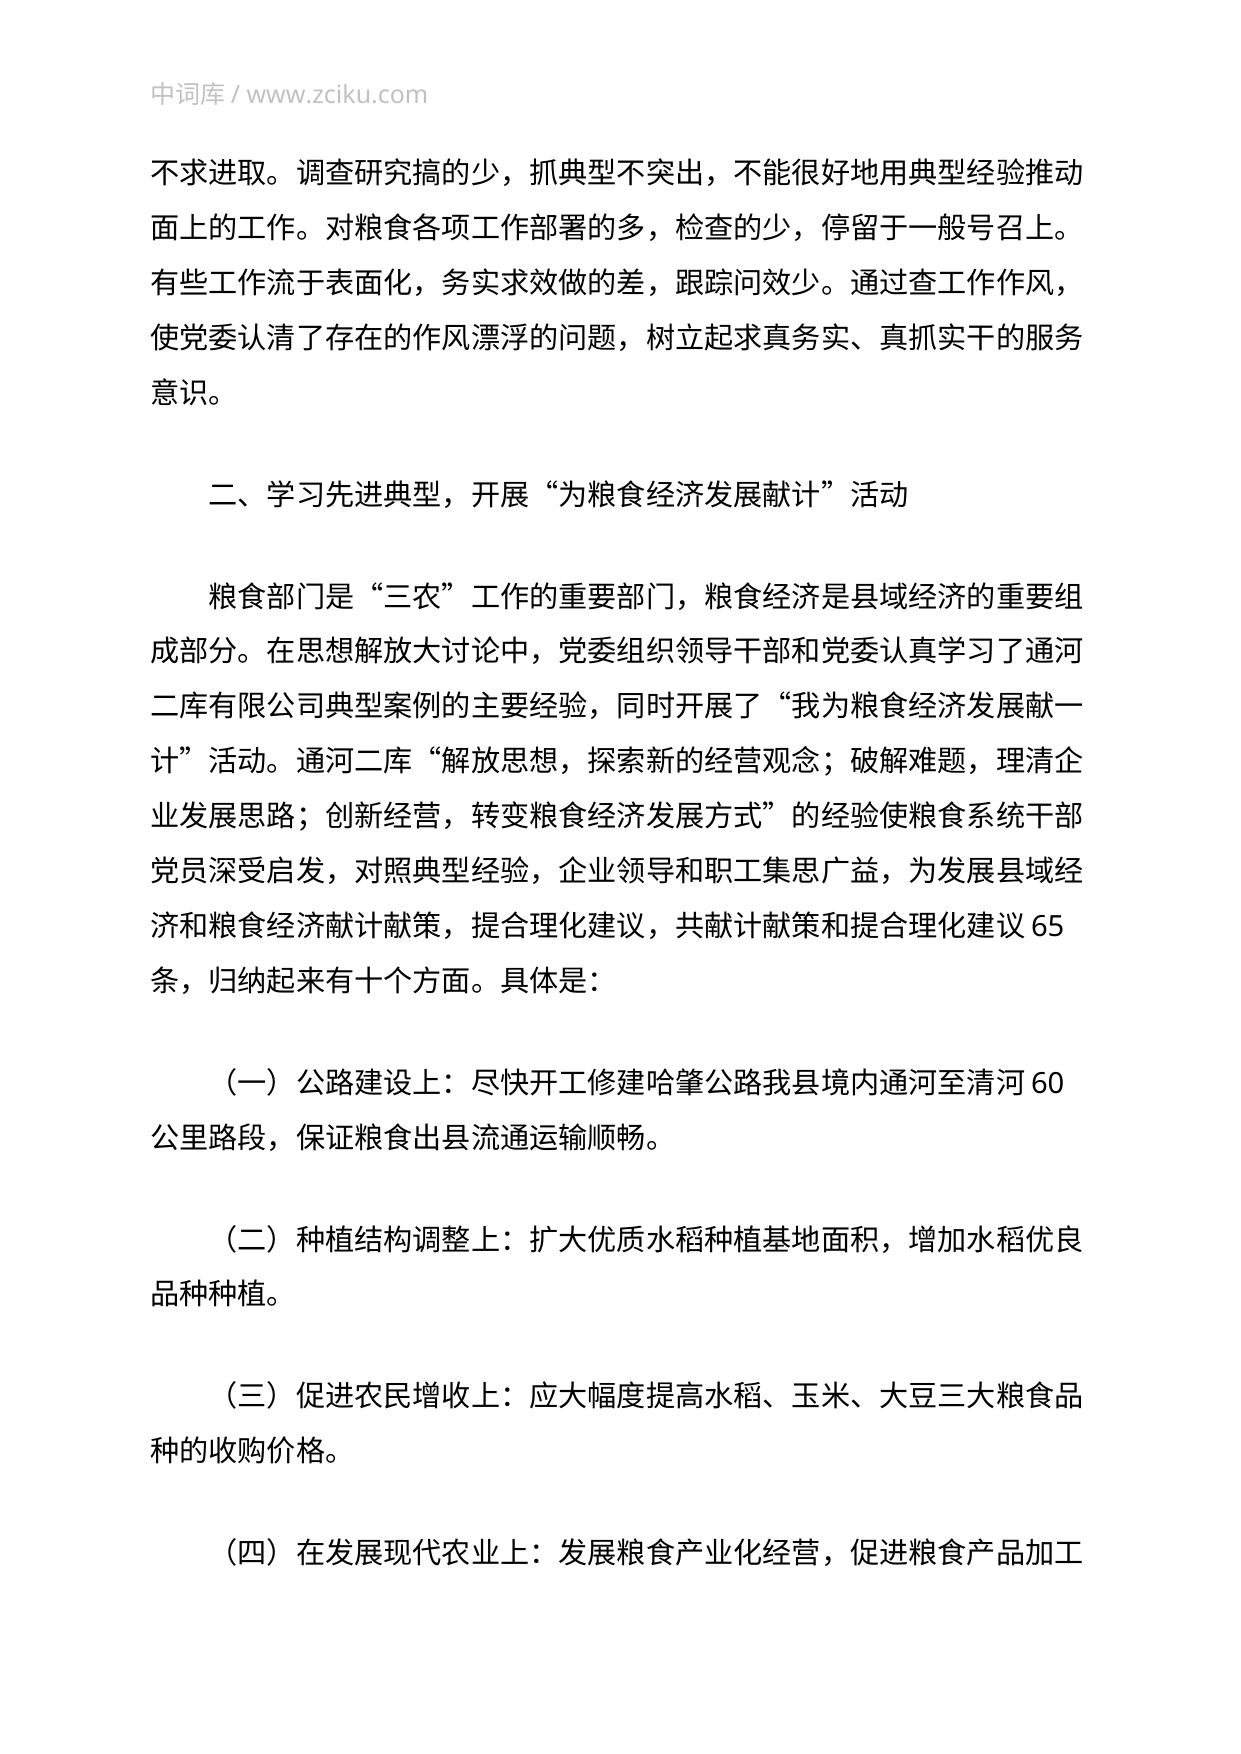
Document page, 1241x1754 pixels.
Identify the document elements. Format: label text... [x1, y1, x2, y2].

text （三）促进农民增收上：应大幅度提高水稻、玉米、大豆三大粮食品种的收购价格。 [150, 1373, 1090, 1470]
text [150, 1529, 1090, 1572]
text 粮食部门是“三农”工作的重要部门，粮食经济是县域经济的重要组成部分。在思想解放大讨论中，党委组织领导干部和党委认真学习了通河二库有限公司典型案例的主要经验，同时开展了“我为粮食经济发展献一计”活动。通河二库“解放思想，探索新的经营观念；破解难题，理清企业发展思路；创新经营，转变粮食经济发展方式”的经验使粮食系统干部党员深受启发，对照典型经验，企业领导和职工集思广益，为发展县域经济和粮食经济献计献策，提合理化建议，共献计献策和提合理化建议65条，归纳起来有十个方面。具体是： [150, 573, 1090, 1000]
text （一）公路建设上：尽快开工修建哈肇公路我县境内通河至清河60公里路段，保证粮食出县流通运输顺畅。 [150, 1059, 1090, 1157]
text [150, 150, 1090, 412]
text 二、学习先进典型，开展“为粮食经济发展献计”活动 [150, 471, 1090, 514]
text （二）种植结构调整上：扩大优质水稻种植基地面积，增加水稻优良品种种植。 [150, 1216, 1090, 1313]
